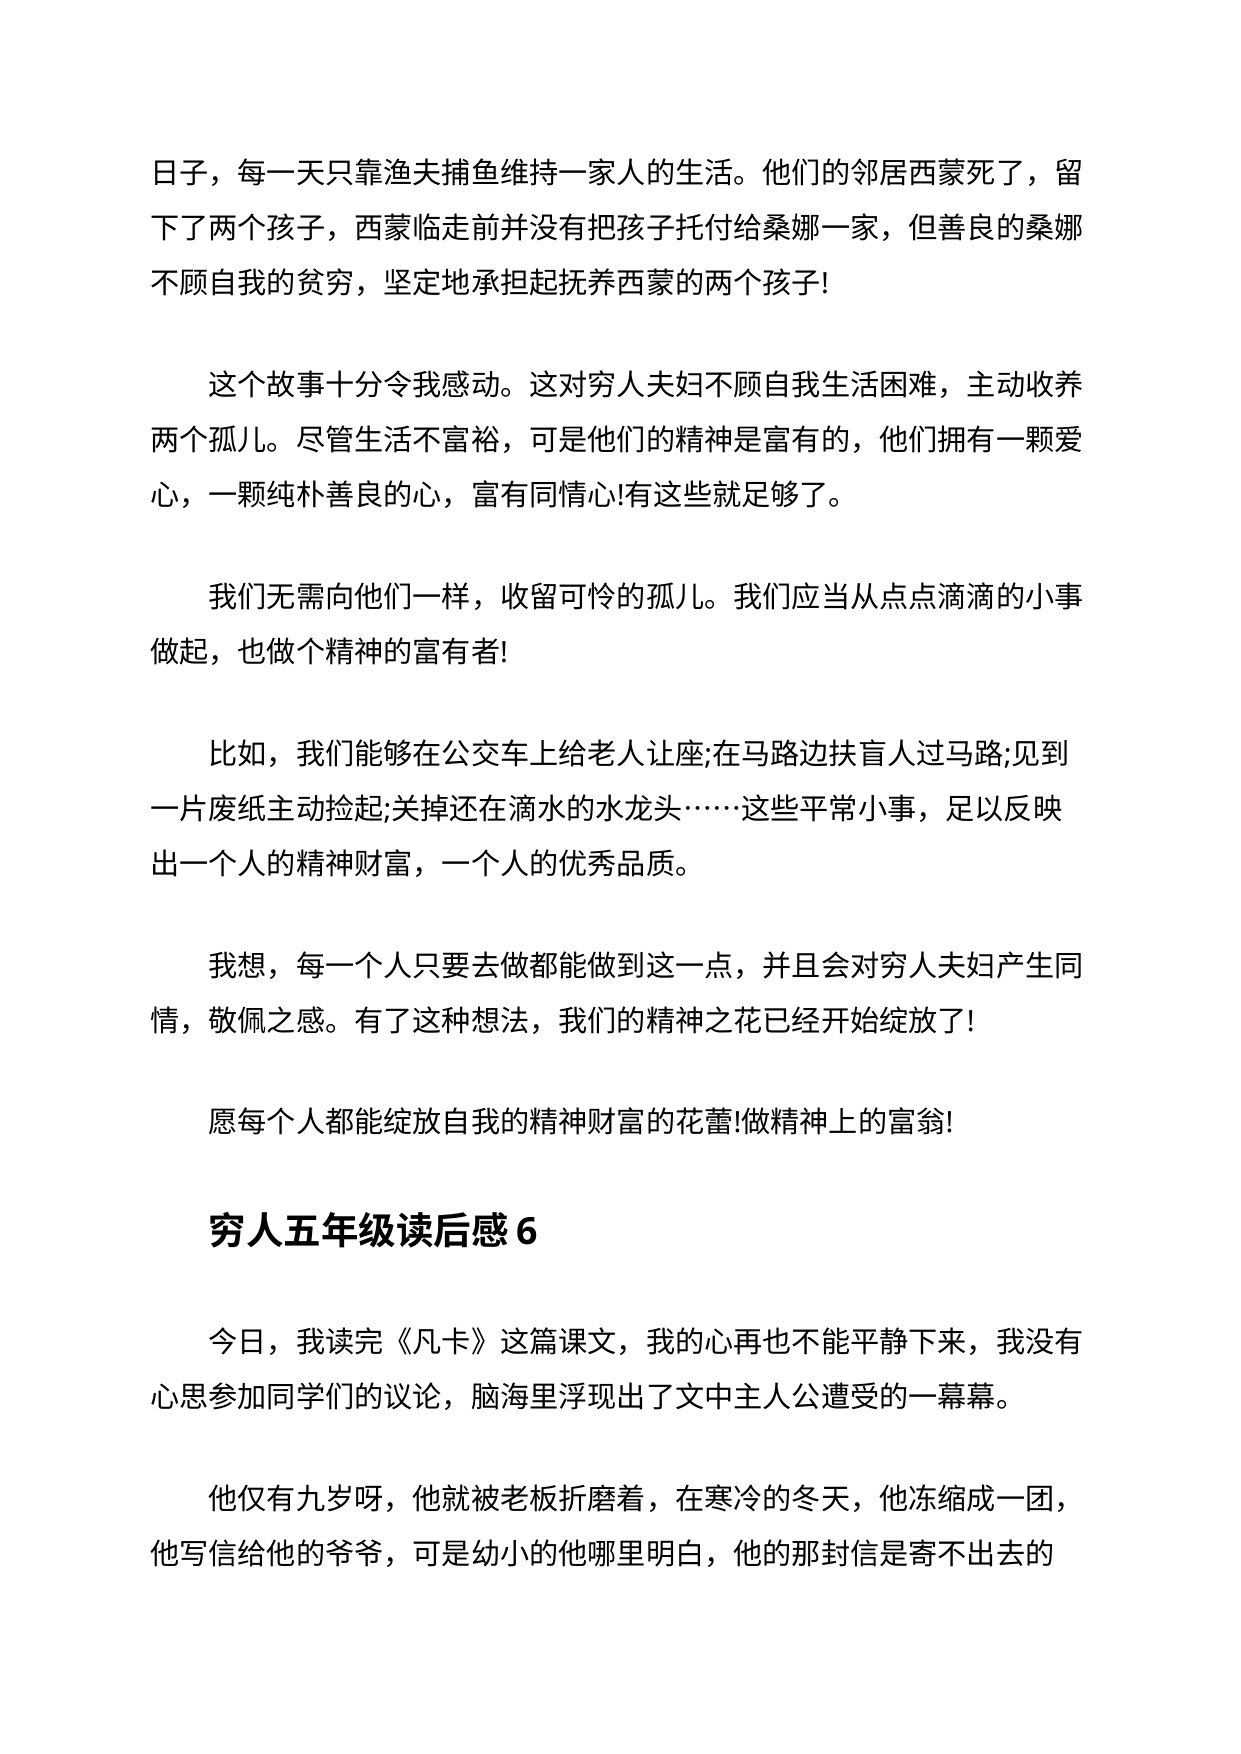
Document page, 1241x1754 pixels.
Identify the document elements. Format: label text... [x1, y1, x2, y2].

text 比如，我们能够在公交车上给老人让座;在马路边扶盲人过马路;见到一片废纸主动捡起;关掉还在滴水的水龙头……这些平常小事，足以反映出一个人的精神财富，一个人的优秀品质。 [150, 730, 1090, 883]
text 愿每个人都能绽放自我的精神财富的花蕾!做精神上的富翁! [150, 1099, 1090, 1141]
text 我想，每一个人只要去做都能做到这一点，并且会对穷人夫妇产生同情，敬佩之感。有了这种想法，我们的精神之花已经开始绽放了! [150, 942, 1090, 1039]
text 这个故事十分令我感动。这对穷人夫妇不顾自我生活困难，主动收养两个孤儿。尽管生活不富裕，可是他们的精神是富有的，他们拥有一颗爱心，一颗纯朴善良的心，富有同情心!有这些就足够了。 [150, 362, 1090, 514]
text 今日，我读完《凡卡》这篇课文，我的心再也不能平静下来，我没有心思参加同学们的议论，脑海里浮现出了文中主人公遭受的一幕幕。 [150, 1319, 1090, 1416]
text 穷人五年级读后感6 [150, 1201, 1090, 1256]
text 他仅有九岁呀，他就被老板折磨着，在寒冷的冬天，他冻缩成一团，他写信给他的爷爷，可是幼小的他哪里明白，他的那封信是寄不出去的 [150, 1475, 1090, 1572]
text 我们无需向他们一样，收留可怜的孤儿。我们应当从点点滴滴的小事做起，也做个精神的富有者! [150, 573, 1090, 671]
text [150, 150, 1090, 302]
